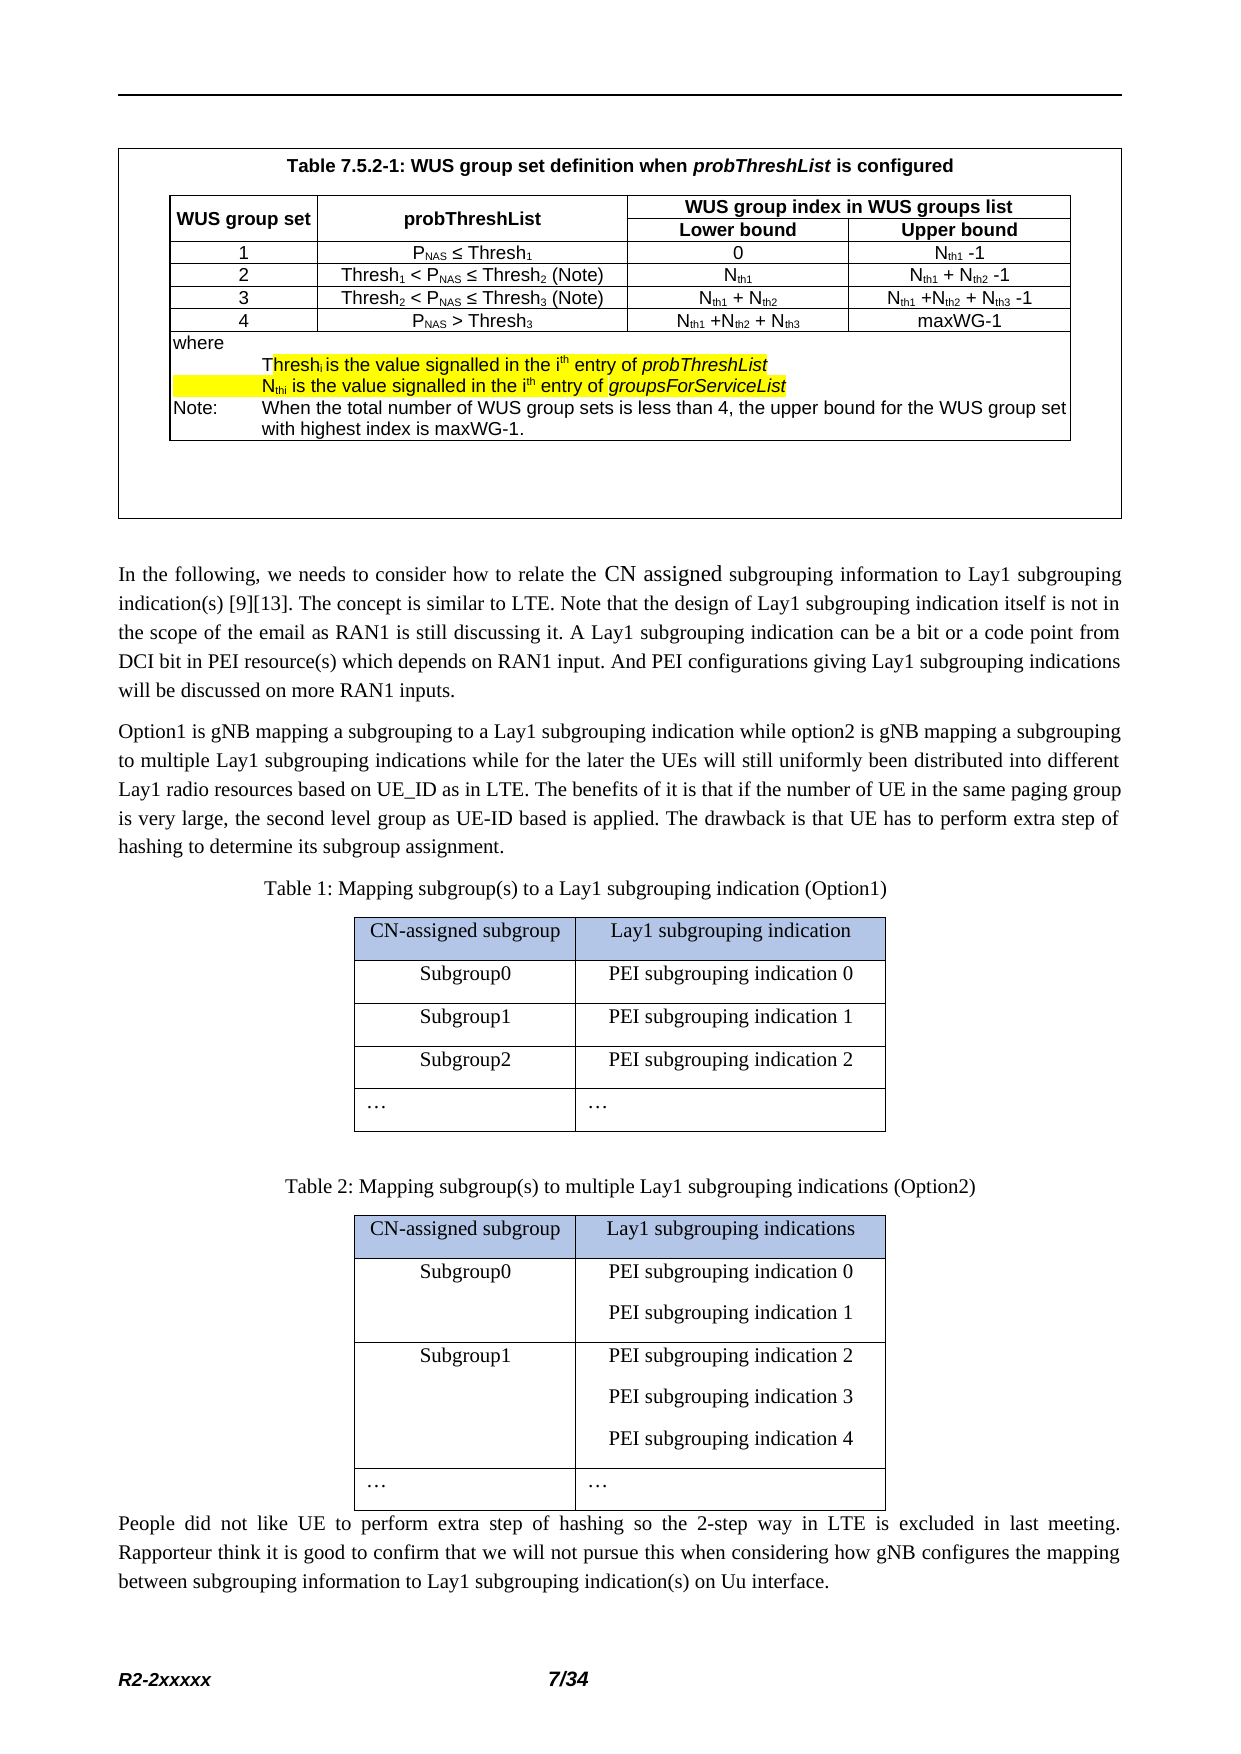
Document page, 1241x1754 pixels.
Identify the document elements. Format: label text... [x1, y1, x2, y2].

table_header Lay1 subgrouping indications [576, 1216, 885, 1258]
table_cell … [355, 1469, 575, 1510]
table_cell PEI subgrouping indication 2 PEI subgrouping indication 3 PEI subgrouping indication 4 [576, 1343, 885, 1467]
table_cell Subgroup2 [355, 1047, 575, 1088]
text Option1 is gNB mapping a subgrouping to a Lay1 subgrouping indication while option2 is gNB mapping a subgrouping to multiple Lay1 subgrouping indications while for the later the UEs will still uniformly been distributed into different Lay1 radio resources based on UE_ID as in LTE. The benefits of it is that if the number of UE in the same paging group is very large, the second level group as UE-ID based is applied. The drawback is that UE has to perform extra step of hashing to determine its subgroup assignment. [118, 719, 1122, 858]
table_header CN-assigned subgroup [355, 918, 575, 960]
text In the following, we needs to consider how to relate the CN assigned subgrouping information to Lay1 subgrouping indication(s) [9][13]. The concept is similar to LTE. Note that the design of Lay1 subgrouping indication itself is not in the scope of the email as RAN1 is still discussing it. A Lay1 subgrouping indication can be a bit or a code point from DCI bit in PEI resource(s) which depends on RAN1 input. And PEI configurations giving Lay1 subgrouping indications will be discussed on more RAN1 inputs. [118, 560, 1122, 702]
table_header CN-assigned subgroup [355, 1216, 575, 1258]
table_cell PEI subgrouping indication 0 PEI subgrouping indication 1 [576, 1259, 885, 1342]
table_cell Subgroup1 [355, 1343, 575, 1467]
text Table 1: Mapping subgroup(s) to a Lay1 subgrouping indication (Option1) [118, 876, 1122, 900]
text Table 2: Mapping subgroup(s) to multiple Lay1 subgrouping indications (Option2) [118, 1173, 1122, 1198]
table_cell PEI subgrouping indication 0 [576, 961, 885, 1003]
table_cell Subgroup1 [355, 1004, 575, 1046]
table_cell Subgroup0 [355, 1259, 575, 1342]
table_cell PEI subgrouping indication 1 [576, 1004, 885, 1046]
table_cell PEI subgrouping indication 2 [576, 1047, 885, 1088]
table_cell … [355, 1089, 575, 1131]
table_cell … [576, 1469, 885, 1510]
table_header Lay1 subgrouping indication [576, 918, 885, 960]
table_cell Subgroup0 [355, 961, 575, 1003]
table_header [119, 149, 1121, 517]
text People did not like UE to perform extra step of hashing so the 2-step way in LTE is excluded in last meeting. Rapporteur think it is good to confirm that we will not pursue this when considering how gNB configures the mapping between subgrouping information to Lay1 subgrouping indication(s) on Uu interface. [118, 1511, 1122, 1593]
table_cell … [576, 1089, 885, 1131]
